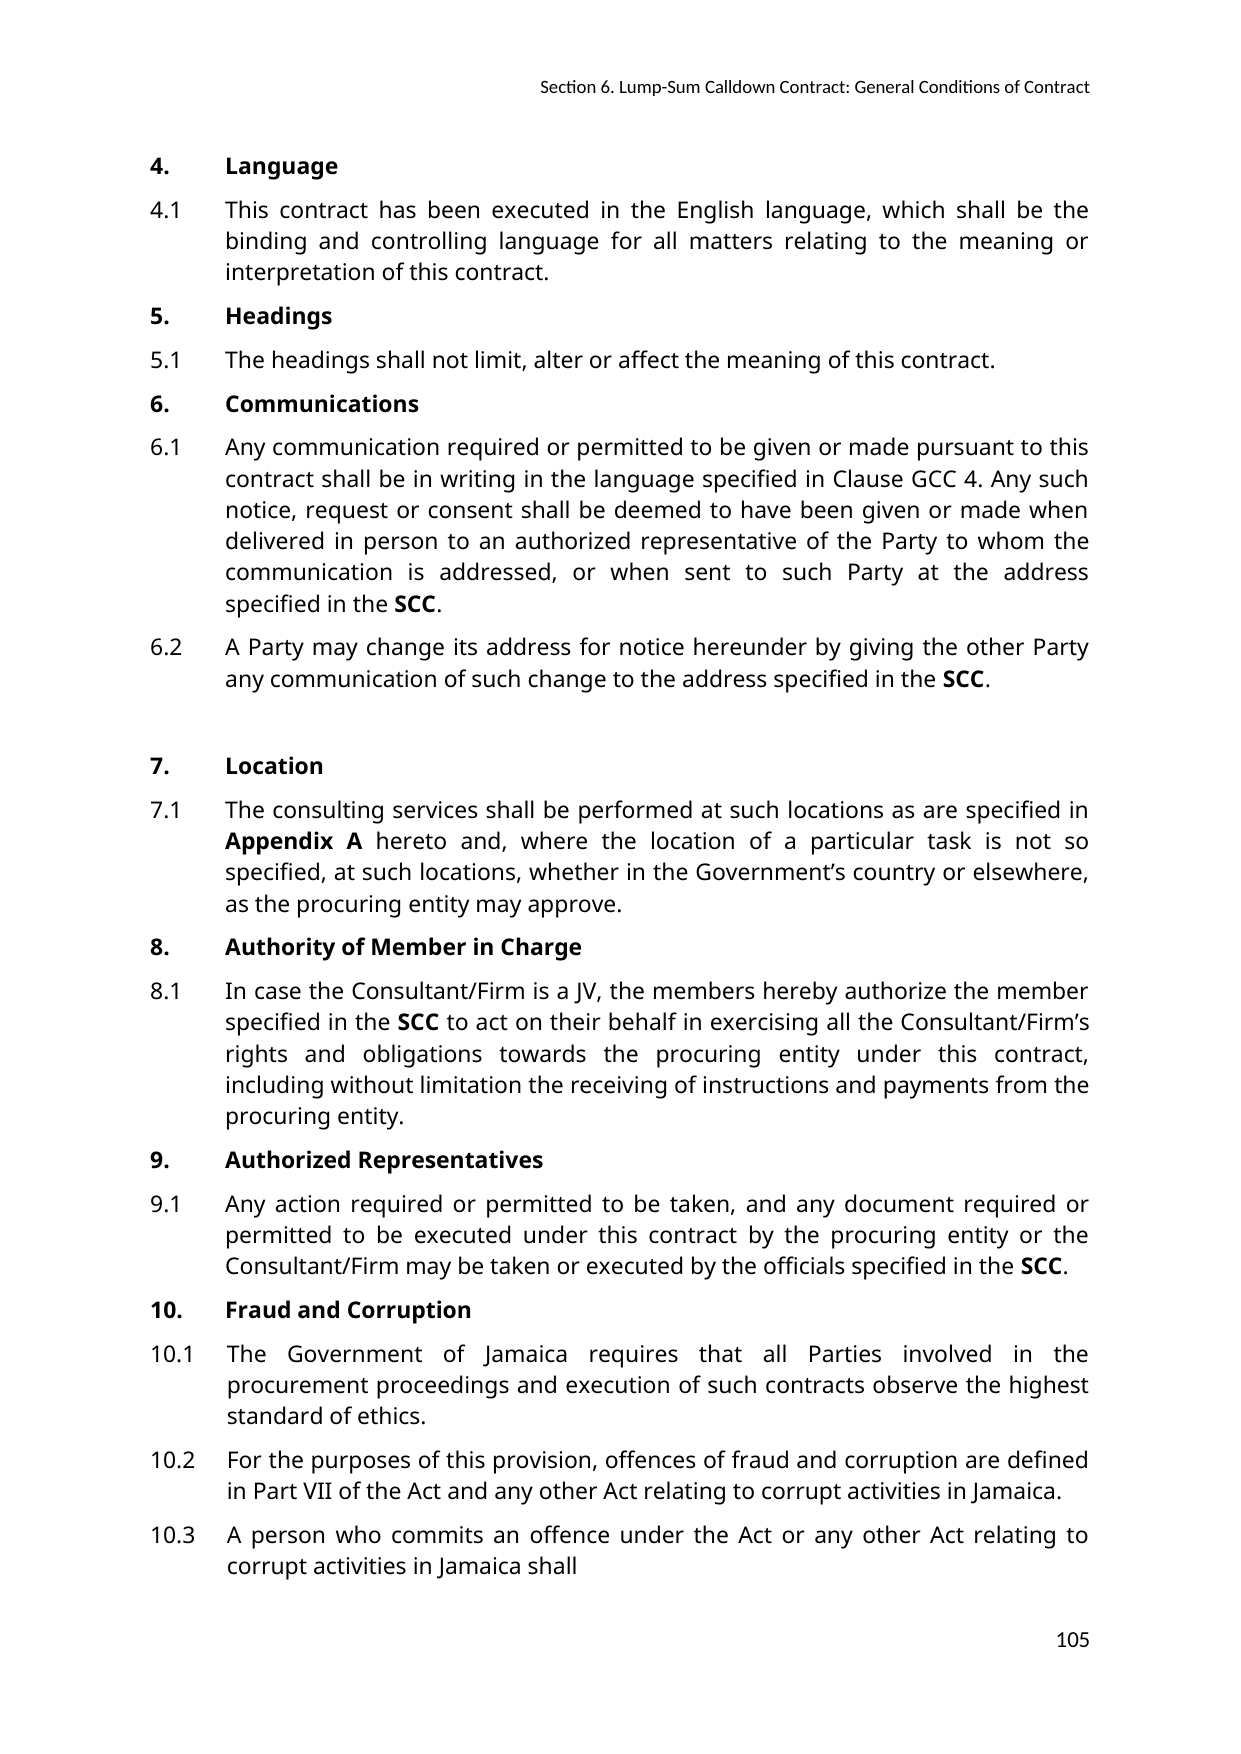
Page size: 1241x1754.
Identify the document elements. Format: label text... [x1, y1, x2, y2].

list A person who commits an offence under the Act or any other Act relating to corrupt activities in Jamaica shall [150, 1519, 1090, 1581]
list The Government of Jamaica requires that all Parties involved in the procurement proceedings and execution of such contracts observe the highest standard of ethics. [150, 1337, 1090, 1431]
list Authorized Representatives [150, 1144, 1090, 1175]
list The headings shall not limit, alter or affect the meaning of this contract. [150, 344, 1090, 375]
list The consulting services shall be performed at such locations as are specified in Appendix A hereto and, where the location of a particular task is not so specified, at such locations, whether in the Government’s country or elsewhere, as the procuring entity may approve. [150, 794, 1090, 919]
list Any action required or permitted to be taken, and any document required or permitted to be executed under this contract by the procuring entity or the Consultant/Firm may be taken or executed by the officials specified in the SCC. [150, 1187, 1090, 1281]
list A Party may change its address for notice hereunder by giving the other Party any communication of such change to the address specified in the SCC. [150, 631, 1090, 694]
list Fraud and Corruption [150, 1294, 1090, 1325]
list Headings [150, 300, 1090, 331]
list This contract has been executed in the English language, which shall be the binding and controlling language for all matters relating to the meaning or interpretation of this contract. [150, 194, 1090, 287]
list Communications [150, 387, 1090, 419]
list Authority of Member in Charge [150, 931, 1090, 962]
list Any communication required or permitted to be given or made pursuant to this contract shall be in writing in the language specified in Clause GCC 4. Any such notice, request or consent shall be deemed to have been given or made when delivered in person to an authorized representative of the Party to whom the communication is addressed, or when sent to such Party at the address specified in the SCC. [150, 431, 1090, 619]
list In case the Consultant/Firm is a JV, the members hereby authorize the member specified in the SCC to act on their behalf in exercising all the Consultant/Firm’s rights and obligations towards the procuring entity under this contract, including without limitation the receiving of instructions and payments from the procuring entity. [150, 975, 1090, 1131]
list Language [150, 150, 1090, 181]
list Location [150, 750, 1090, 781]
list For the purposes of this provision, offences of fraud and corruption are defined in Part VII of the Act and any other Act relating to corrupt activities in Jamaica. [150, 1444, 1090, 1506]
